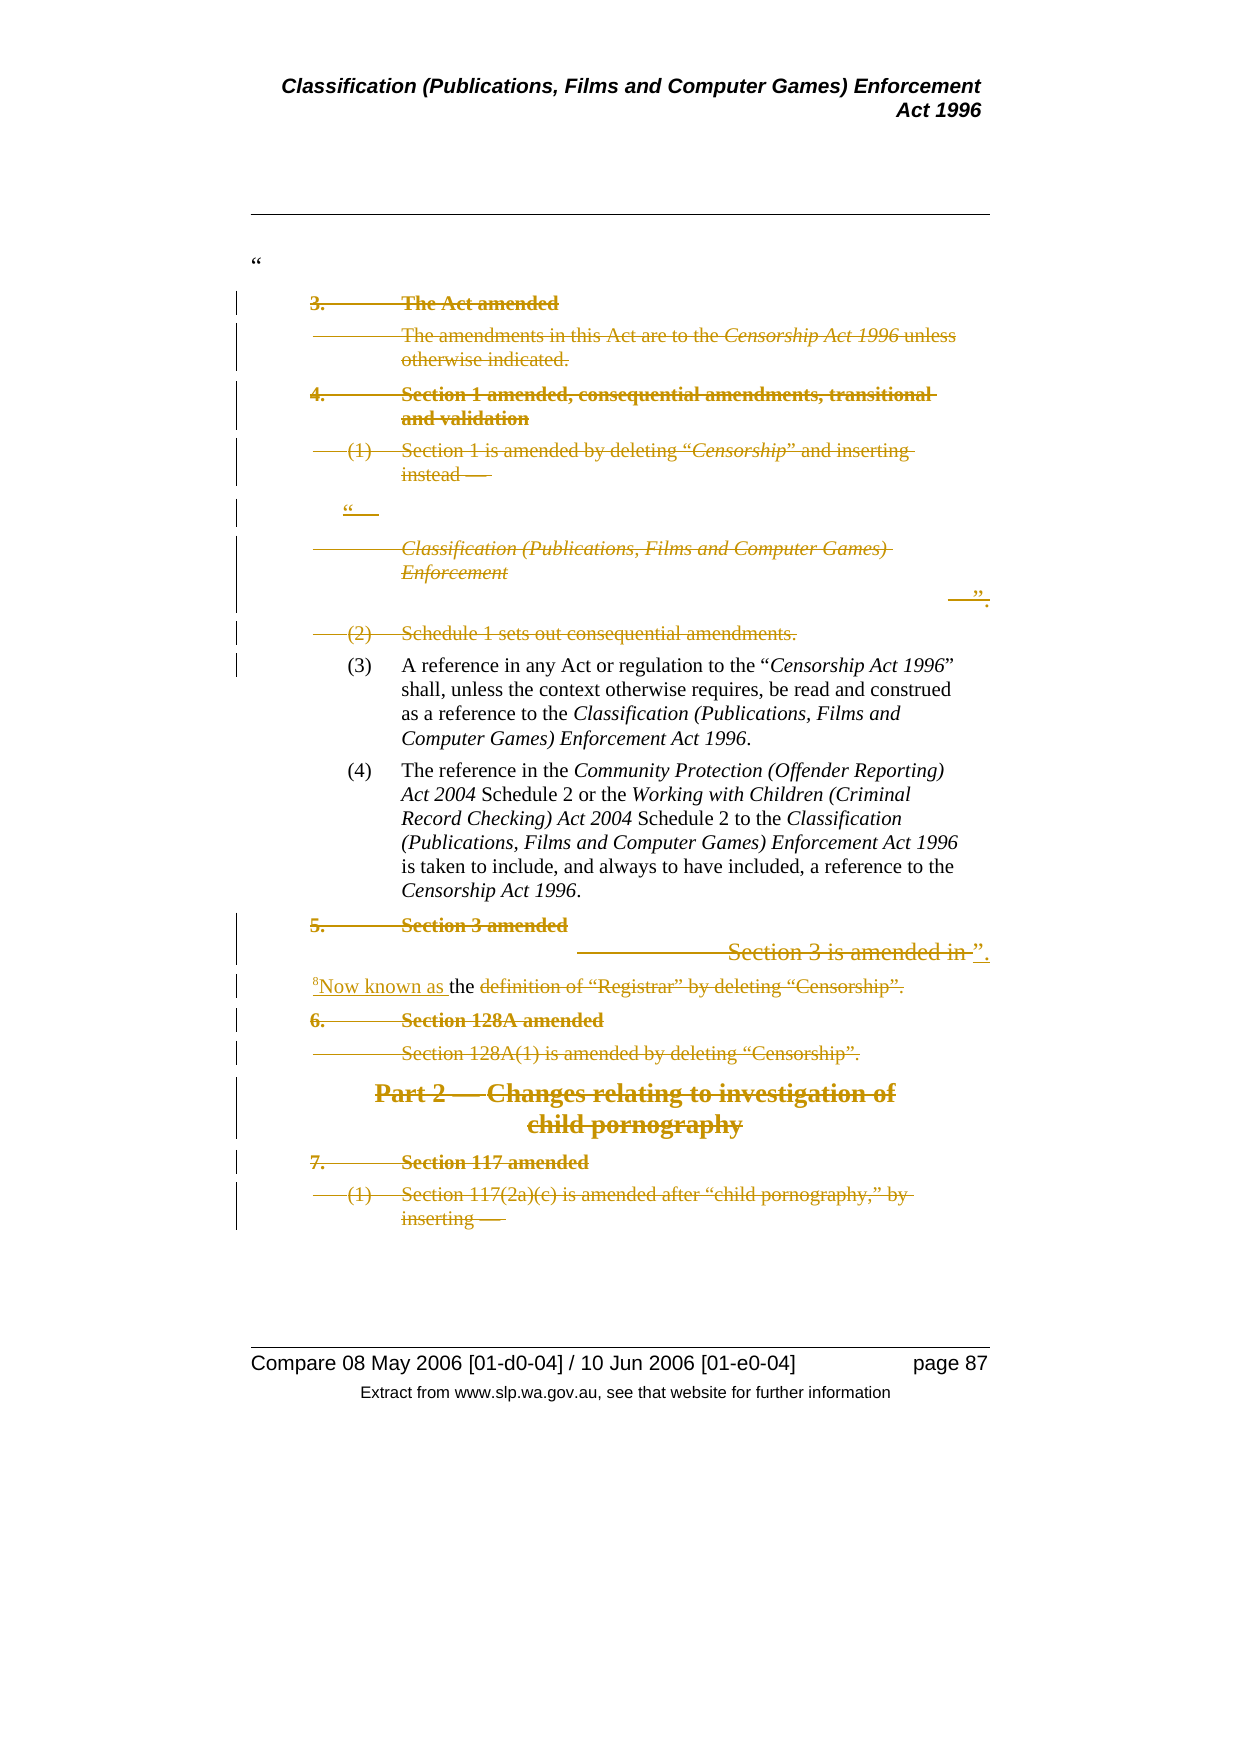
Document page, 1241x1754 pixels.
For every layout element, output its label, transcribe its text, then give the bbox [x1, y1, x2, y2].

text “ [251, 251, 990, 280]
text (3) A reference in any Act or regulation to the “Censorship Act 1996” shall, unless the context otherwise requires, be read and construed as a reference to the Classification (Publications, Films and Computer Games) Enforcement Act 1996. [312, 653, 960, 749]
text (4) The reference in the Community Protection (Offender Reporting) Act 2004 Schedule 2 or the Working with Children (Criminal Record Checking) Act 2004 Schedule 2 to the Classification (Publications, Films and Computer Games) Enforcement Act 1996 is taken to include, and always to have included, a reference to the Censorship Act 1996. [312, 758, 960, 902]
text the [312, 974, 960, 998]
